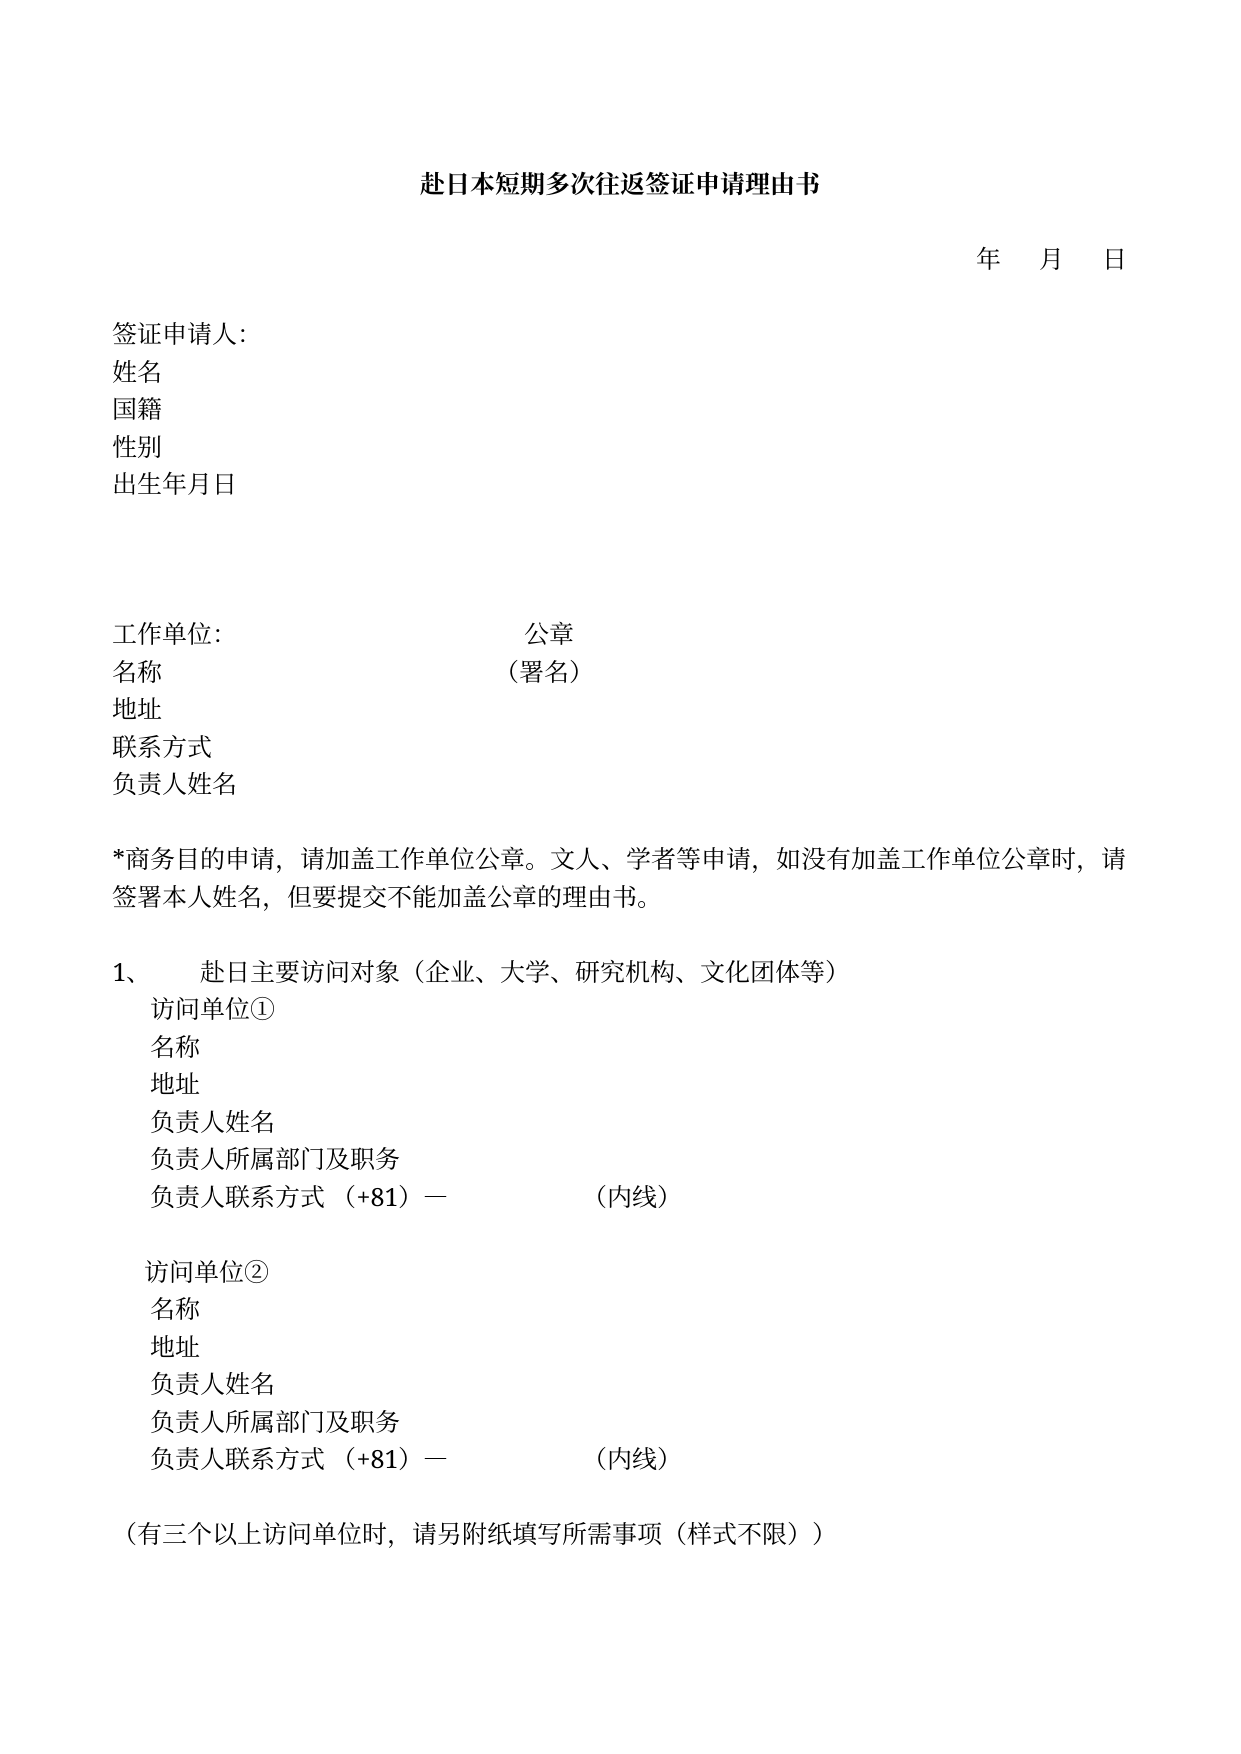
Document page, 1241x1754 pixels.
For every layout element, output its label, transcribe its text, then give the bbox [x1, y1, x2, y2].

list 负责人联系方式 （+81）— （内线） [150, 1177, 1128, 1214]
list 名称 [150, 1289, 1128, 1327]
text *商务目的申请，请加盖工作单位公章。文人、学者等申请，如没有加盖工作单位公章时，请签署本人姓名，但要提交不能加盖公章的理由书。 [112, 839, 1128, 914]
text 姓名 [112, 352, 1128, 389]
text 名称 （署名） [112, 652, 1128, 689]
list 赴日主要访问对象（企业、大学、研究机构、文化团体等） [112, 952, 1128, 989]
list 负责人姓名 [150, 1102, 1128, 1139]
text 国籍 [112, 389, 1128, 427]
list 负责人联系方式 （+81）— （内线） [150, 1439, 1128, 1477]
text 工作单位： 公章 [112, 614, 1128, 652]
list 名称 [150, 1027, 1128, 1064]
list 负责人所属部门及职务 [150, 1402, 1128, 1439]
text 出生年月日 [112, 464, 1128, 502]
list 访问单位① [150, 989, 1128, 1027]
text 访问单位② [112, 1252, 1128, 1289]
text 联系方式 [112, 727, 1128, 764]
text 年 月 日 [112, 239, 1128, 277]
list 负责人所属部门及职务 [150, 1139, 1128, 1177]
text 地址 [112, 689, 1128, 727]
list 负责人姓名 [150, 1364, 1128, 1402]
text 赴日本短期多次往返签证申请理由书 [112, 164, 1128, 202]
list 地址 [150, 1327, 1128, 1364]
text （有三个以上访问单位时，请另附纸填写所需事项（样式不限）） [112, 1514, 1128, 1552]
text 负责人姓名 [112, 764, 1128, 802]
text 性别 [112, 427, 1128, 464]
list 地址 [150, 1064, 1128, 1102]
text 签证申请人： [112, 314, 1128, 352]
